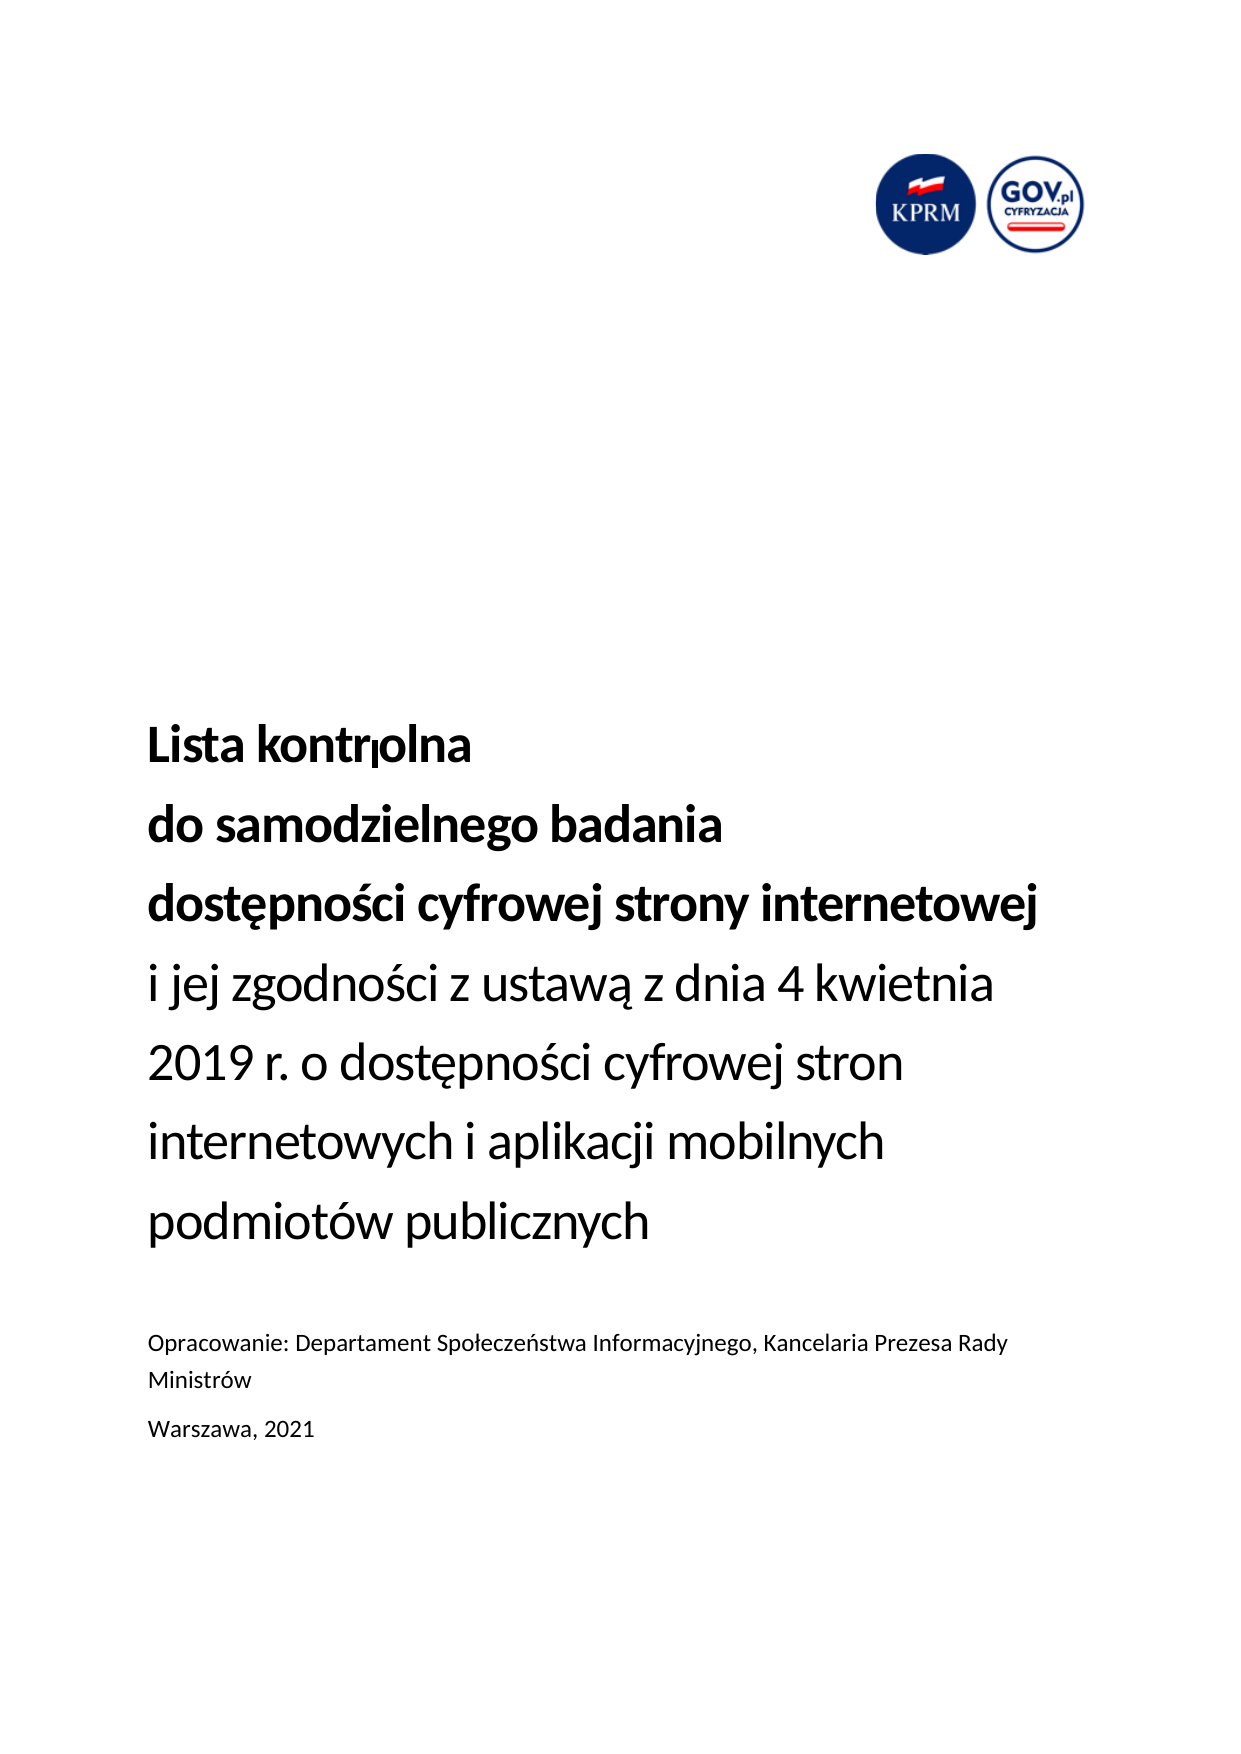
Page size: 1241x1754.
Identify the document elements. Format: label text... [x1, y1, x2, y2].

picture [875, 146, 1094, 263]
text Warszawa, 2021 [148, 1413, 1092, 1443]
title Lista kontr olna do samodzielnego badania dostępności cyfrowej strony internetowej i jej zgodności z ustawą z dnia 4 kwietnia 2019 r. o dostępności cyfrowej stron internetowych i aplikacji mobilnych podmiotów publicznych [148, 710, 1092, 1253]
text Opracowanie: Departament Społeczeństwa Informacyjnego, Kancelaria Prezesa Rady Ministrów [148, 1327, 1092, 1394]
